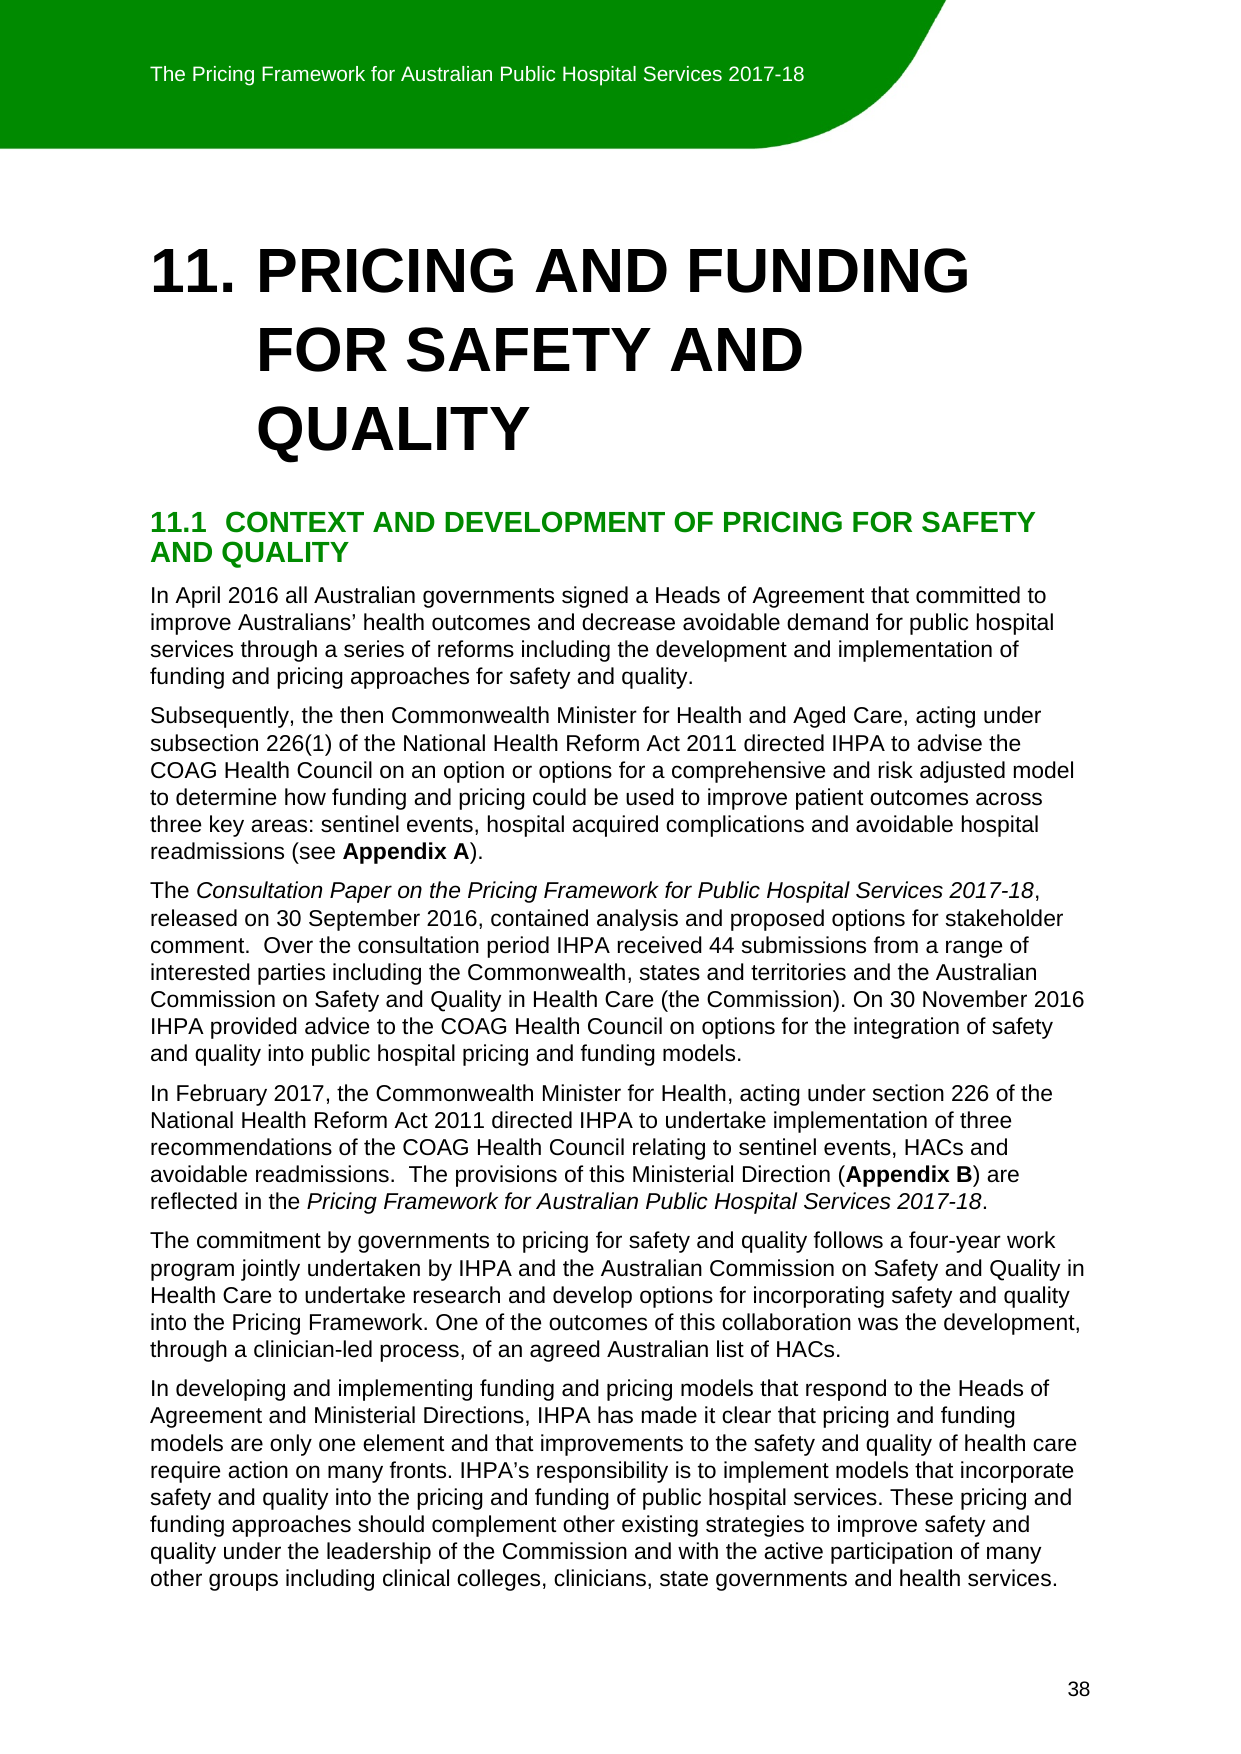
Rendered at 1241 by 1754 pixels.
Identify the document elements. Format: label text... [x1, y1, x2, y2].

subtitle Pricing and funding for safety and quality [150, 233, 1090, 463]
text The Consultation Paper on the Pricing Framework for Public Hospital Services 2017-18, released on 30 September 2016, contained analysis and proposed options for stakeholder comment. Over the consultation period IHPA received 44 submissions from a range of interested parties including the Commonwealth, states and territories and the Australian Commission on Safety and Quality in Health Care (the Commission). On 30 November 2016 IHPA provided advice to the COAG Health Council on options for the integration of safety and quality into public hospital pricing and funding models. [150, 877, 1090, 1066]
text In developing and implementing funding and pricing models that respond to the Heads of Agreement and Ministerial Directions, IHPA has made it clear that pricing and funding models are only one element and that improvements to the safety and quality of health care require action on many fronts. IHPA’s responsibility is to implement models that incorporate safety and quality into the pricing and funding of public hospital services. These pricing and funding approaches should complement other existing strategies to improve safety and quality under the leadership of the Commission and with the active participation of many other groups including clinical colleges, clinicians, state governments and health services. [150, 1375, 1090, 1591]
text In April 2016 all Australian governments signed a Heads of Agreement that committed to improve Australians’ health outcomes and decrease avoidable demand for public hospital services through a series of reforms including the development and implementation of funding and pricing approaches for safety and quality. [150, 581, 1090, 689]
subtitle 11.1 Context and development of pricing for safety and quality [150, 508, 1090, 568]
text The commitment by governments to pricing for safety and quality follows a four-year work program jointly undertaken by IHPA and the Australian Commission on Safety and Quality in Health Care to undertake research and develop options for incorporating safety and quality into the Pricing Framework. One of the outcomes of this collaboration was the development, through a clinician-led process, of an agreed Australian list of HACs. [150, 1227, 1090, 1362]
text Subsequently, the then Commonwealth Minister for Health and Aged Care, acting under subsection 226(1) of the National Health Reform Act 2011 directed IHPA to advise the COAG Health Council on an option or options for a comprehensive and risk adjusted model to determine how funding and pricing could be used to improve patient outcomes across three key areas: sentinel events, hospital acquired complications and avoidable hospital readmissions (see Appendix A). [150, 702, 1090, 864]
text In February 2017, the Commonwealth Minister for Health, acting under section 226 of the National Health Reform Act 2011 directed IHPA to undertake implementation of three recommendations of the COAG Health Council relating to sentinel events, HACs and avoidable readmissions. The provisions of this Ministerial Direction (Appendix B) are reflected in the Pricing Framework for Australian Public Hospital Services 2017-18. [150, 1079, 1090, 1214]
